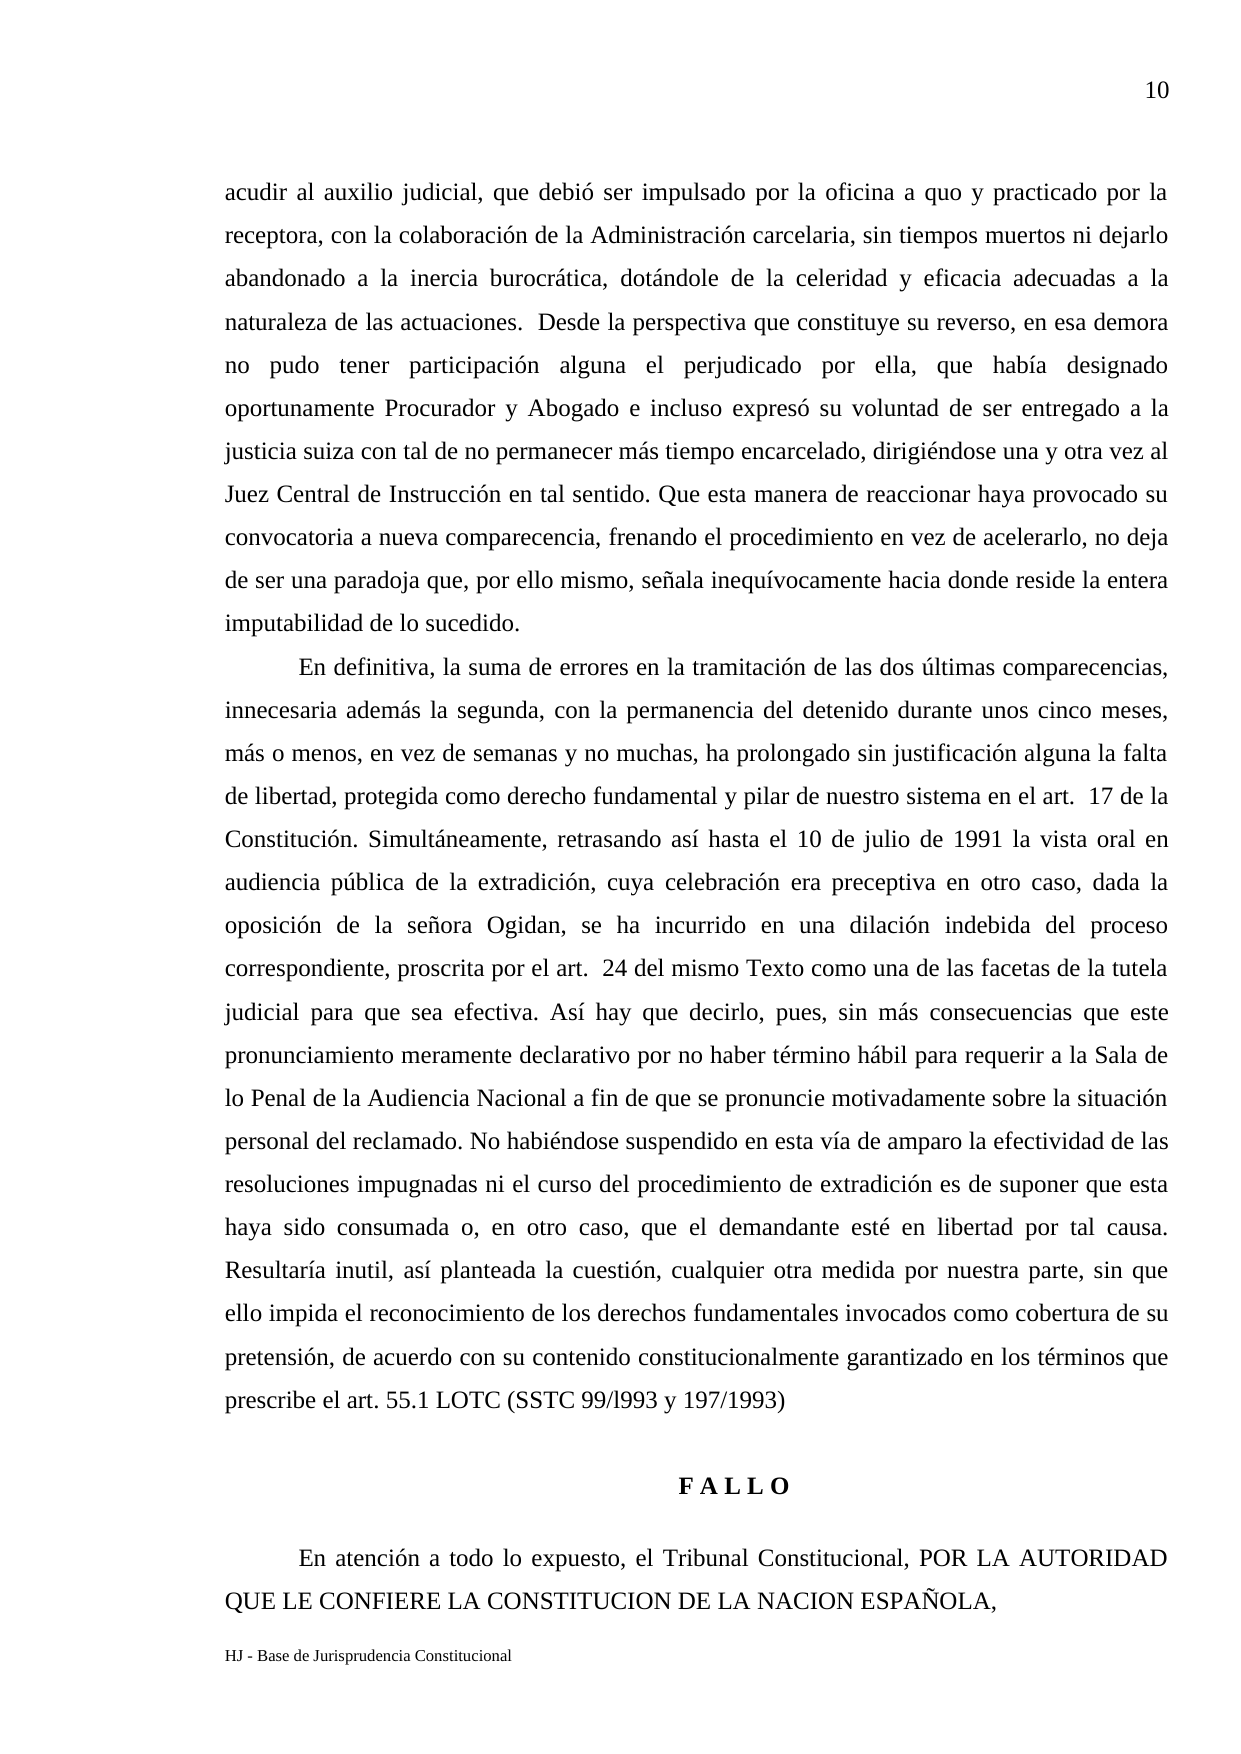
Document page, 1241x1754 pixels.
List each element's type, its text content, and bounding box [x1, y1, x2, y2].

subtitle F A L L O [224, 1471, 1169, 1500]
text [224, 177, 1169, 637]
text En definitiva, la suma de errores en la tramitación de las dos últimas comparecencias, innecesaria además la segunda, con la permanencia del detenido durante unos cinco meses, más o menos, en vez de semanas y no muchas, ha prolongado sin justificación alguna la falta de libertad, protegida como derecho fundamental y pilar de nuestro sistema en el art. 17 de la Constitución. Simultáneamente, retrasando así hasta el 10 de julio de 1991 la vista oral en audiencia pública de la extradición, cuya celebración era preceptiva en otro caso, dada la oposición de la señora Ogidan, se ha incurrido en una dilación indebida del proceso correspondiente, proscrita por el art. 24 del mismo Texto como una de las facetas de la tutela judicial para que sea efectiva. Así hay que decirlo, pues, sin más consecuencias que este pronunciamiento meramente declarativo por no haber término hábil para requerir a la Sala de lo Penal de la Audiencia Nacional a fin de que se pronuncie motivadamente sobre la situación personal del reclamado. No habiéndose suspendido en esta vía de amparo la efectividad de las resoluciones impugnadas ni el curso del procedimiento de extradición es de suponer que esta haya sido consumada o, en otro caso, que el demandante esté en libertad por tal causa. Resultaría inutil, así planteada la cuestión, cualquier otra medida por nuestra parte, sin que ello impida el reconocimiento de los derechos fundamentales invocados como cobertura de su pretensión, de acuerdo con su contenido constitucionalmente garantizado en los términos que prescribe el art. 55.1 LOTC (SSTC 99/l993 y 197/1993) [224, 652, 1169, 1413]
text En atención a todo lo expuesto, el Tribunal Constitucional, POR LA AUTORIDAD QUE LE CONFIERE LA CONSTITUCION DE LA NACION ESPAÑOLA, [224, 1543, 1169, 1615]
